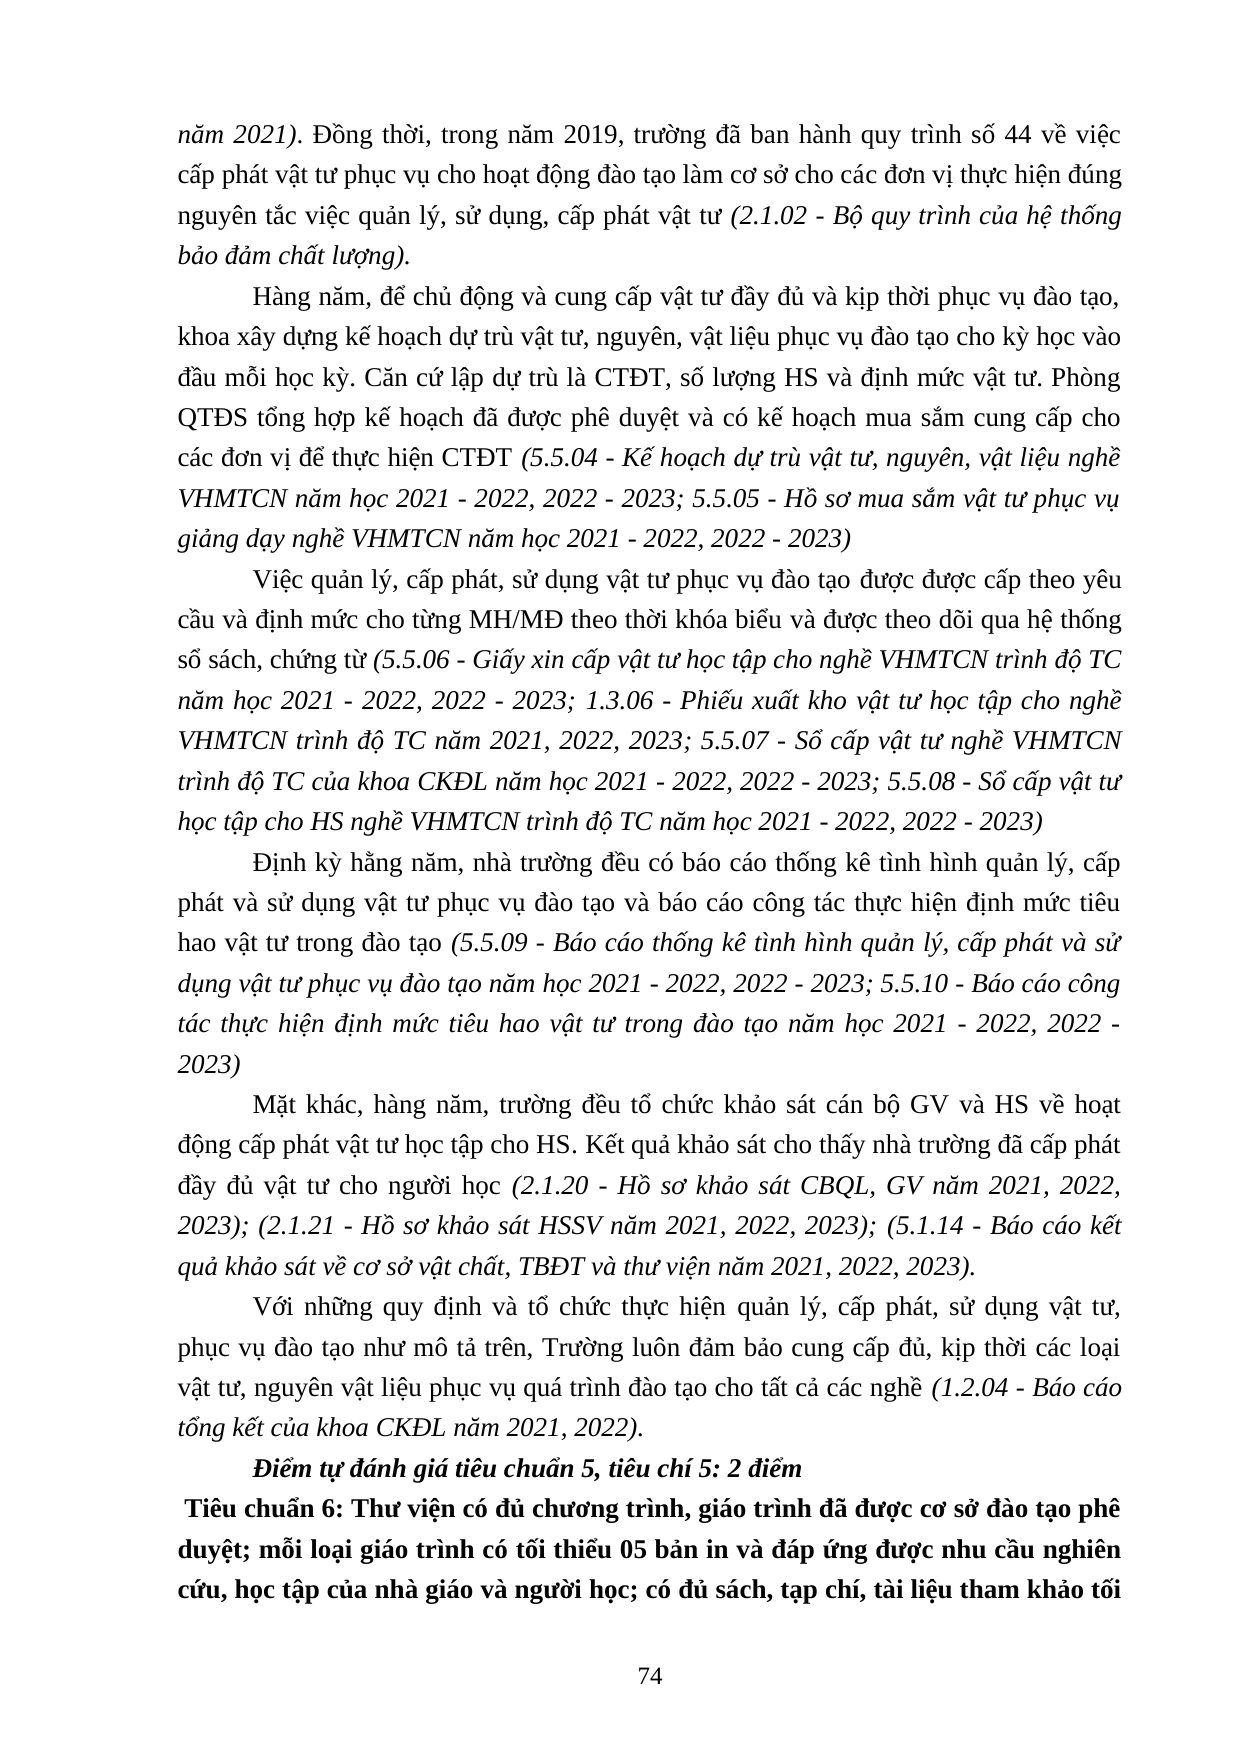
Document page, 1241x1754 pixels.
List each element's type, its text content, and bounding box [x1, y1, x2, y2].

text Với những quy định và tổ chức thực hiện quản lý, cấp phát, sử dụng vật tư, phục vụ đào tạo như mô tả trên, Trường luôn đảm bảo cung cấp đủ, kịp thời các loại vật tư, nguyên vật liệu phục vụ quá trình đào tạo cho tất cả các nghề (1.2.04 - Báo cáo tổng kết của khoa CKĐL năm 2021, 2022). [177, 1290, 1122, 1443]
text Việc quản lý, cấp phát, sử dụng vật tư phục vụ đào tạo được được cấp theo yêu cầu và định mức cho từng MH/MĐ theo thời khóa biểu và được theo dõi qua hệ thống sổ sách, chứng từ (5.5.06 - Giấy xin cấp vật tư học tập cho nghề VHMTCN trình độ TC năm học 2021 - 2022, 2022 - 2023; 1.3.06 - Phiếu xuất kho vật tư học tập cho nghề VHMTCN trình độ TC năm 2021, 2022, 2023; 5.5.07 - Sổ cấp vật tư nghề VHMTCN trình độ TC của khoa CKĐL năm học 2021 - 2022, 2022 - 2023; 5.5.08 - Sổ cấp vật tư học tập cho HS nghề VHMTCN trình độ TC năm học 2021 - 2022, 2022 - 2023) [177, 563, 1122, 836]
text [177, 118, 1122, 271]
text Hàng năm, để chủ động và cung cấp vật tư đầy đủ và kịp thời phục vụ đào tạo, khoa xây dựng kế hoạch dự trù vật tư, nguyên, vật liệu phục vụ đào tạo cho kỳ học vào đầu mỗi học kỳ. Căn cứ lập dự trù là CTĐT, số lượng HS và định mức vật tư. Phòng QTĐS tổng hợp kế hoạch đã được phê duyệt và có kế hoạch mua sắm cung cấp cho các đơn vị để thực hiện CTĐT (5.5.04 - Kế hoạch dự trù vật tư, nguyên, vật liệu nghề VHMTCN năm học 2021 - 2022, 2022 - 2023; 5.5.05 - Hồ sơ mua sắm vật tư phục vụ giảng dạy nghề VHMTCN năm học 2021 - 2022, 2022 - 2023) [177, 280, 1122, 553]
text Định kỳ hằng năm, nhà trường đều có báo cáo thống kê tình hình quản lý, cấp phát và sử dụng vật tư phục vụ đào tạo và báo cáo công tác thực hiện định mức tiêu hao vật tư trong đào tạo (5.5.09 - Báo cáo thống kê tình hình quản lý, cấp phát và sử dụng vật tư phục vụ đào tạo năm học 2021 - 2022, 2022 - 2023; 5.5.10 - Báo cáo công tác thực hiện định mức tiêu hao vật tư trong đào tạo năm học 2021 - 2022, 2022 - 2023) [177, 846, 1122, 1079]
text Điểm tự đánh giá tiêu chuẩn 5, tiêu chí 5: 2 điểm [177, 1452, 1122, 1483]
text Mặt khác, hàng năm, trường đều tổ chức khảo sát cán bộ GV và HS về hoạt động cấp phát vật tư học tập cho HS. Kết quả khảo sát cho thấy nhà trường đã cấp phát đầy đủ vật tư cho người học (2.1.20 - Hồ sơ khảo sát CBQL, GV năm 2021, 2022, 2023); (2.1.21 - Hồ sơ khảo sát HSSV năm 2021, 2022, 2023); (5.1.14 - Báo cáo kết quả khảo sát về cơ sở vật chất, TBĐT và thư viện năm 2021, 2022, 2023). [177, 1088, 1122, 1281]
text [177, 1492, 1122, 1604]
